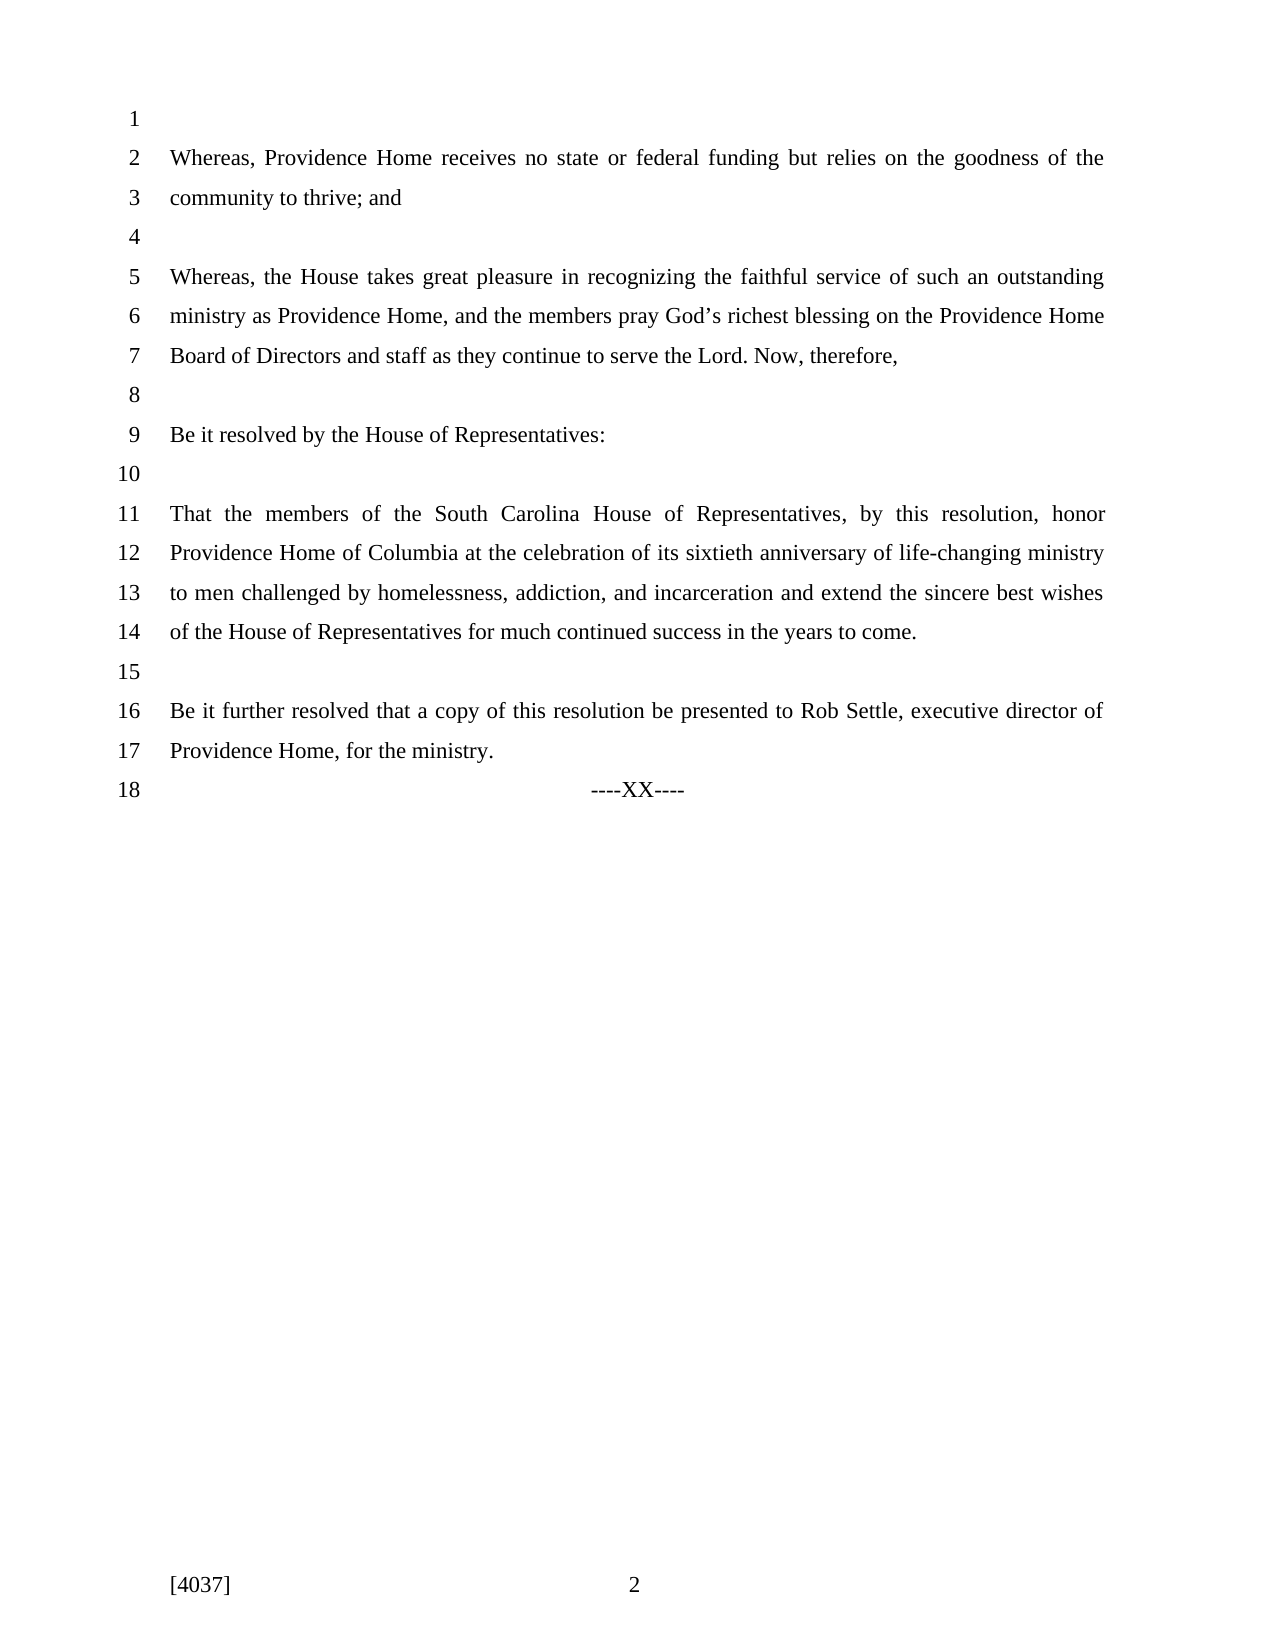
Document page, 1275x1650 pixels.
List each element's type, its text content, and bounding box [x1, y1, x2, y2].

text Whereas, Providence Home receives no state or federal funding but relies on the goodness of the community to thrive; and [169, 144, 1106, 210]
text Be it resolved by the : [169, 421, 1106, 447]
text Be it further resolved that a copy of this resolution be presented to Rob Settle, executive director of Providence Home, for the ministry. [169, 697, 1106, 763]
text That the members of the South Carolina , by this resolution, honor Providence Home of Columbia at the celebration of its sixtieth anniversary of life-changing ministry to men challenged by homelessness, addiction, and incarceration and extend the sincere best wishes of the House of Representatives for much continued success in the years to come. [169, 500, 1106, 644]
text Whereas, the House takes great pleasure in recognizing the faithful service of such an outstanding ministry as Providence Home, and the members pray God’s richest blessing on the Providence Home Board of Directors and staff as they continue to serve the Lord. Now, therefore, [169, 263, 1106, 368]
text ----XX---- [169, 776, 1106, 802]
